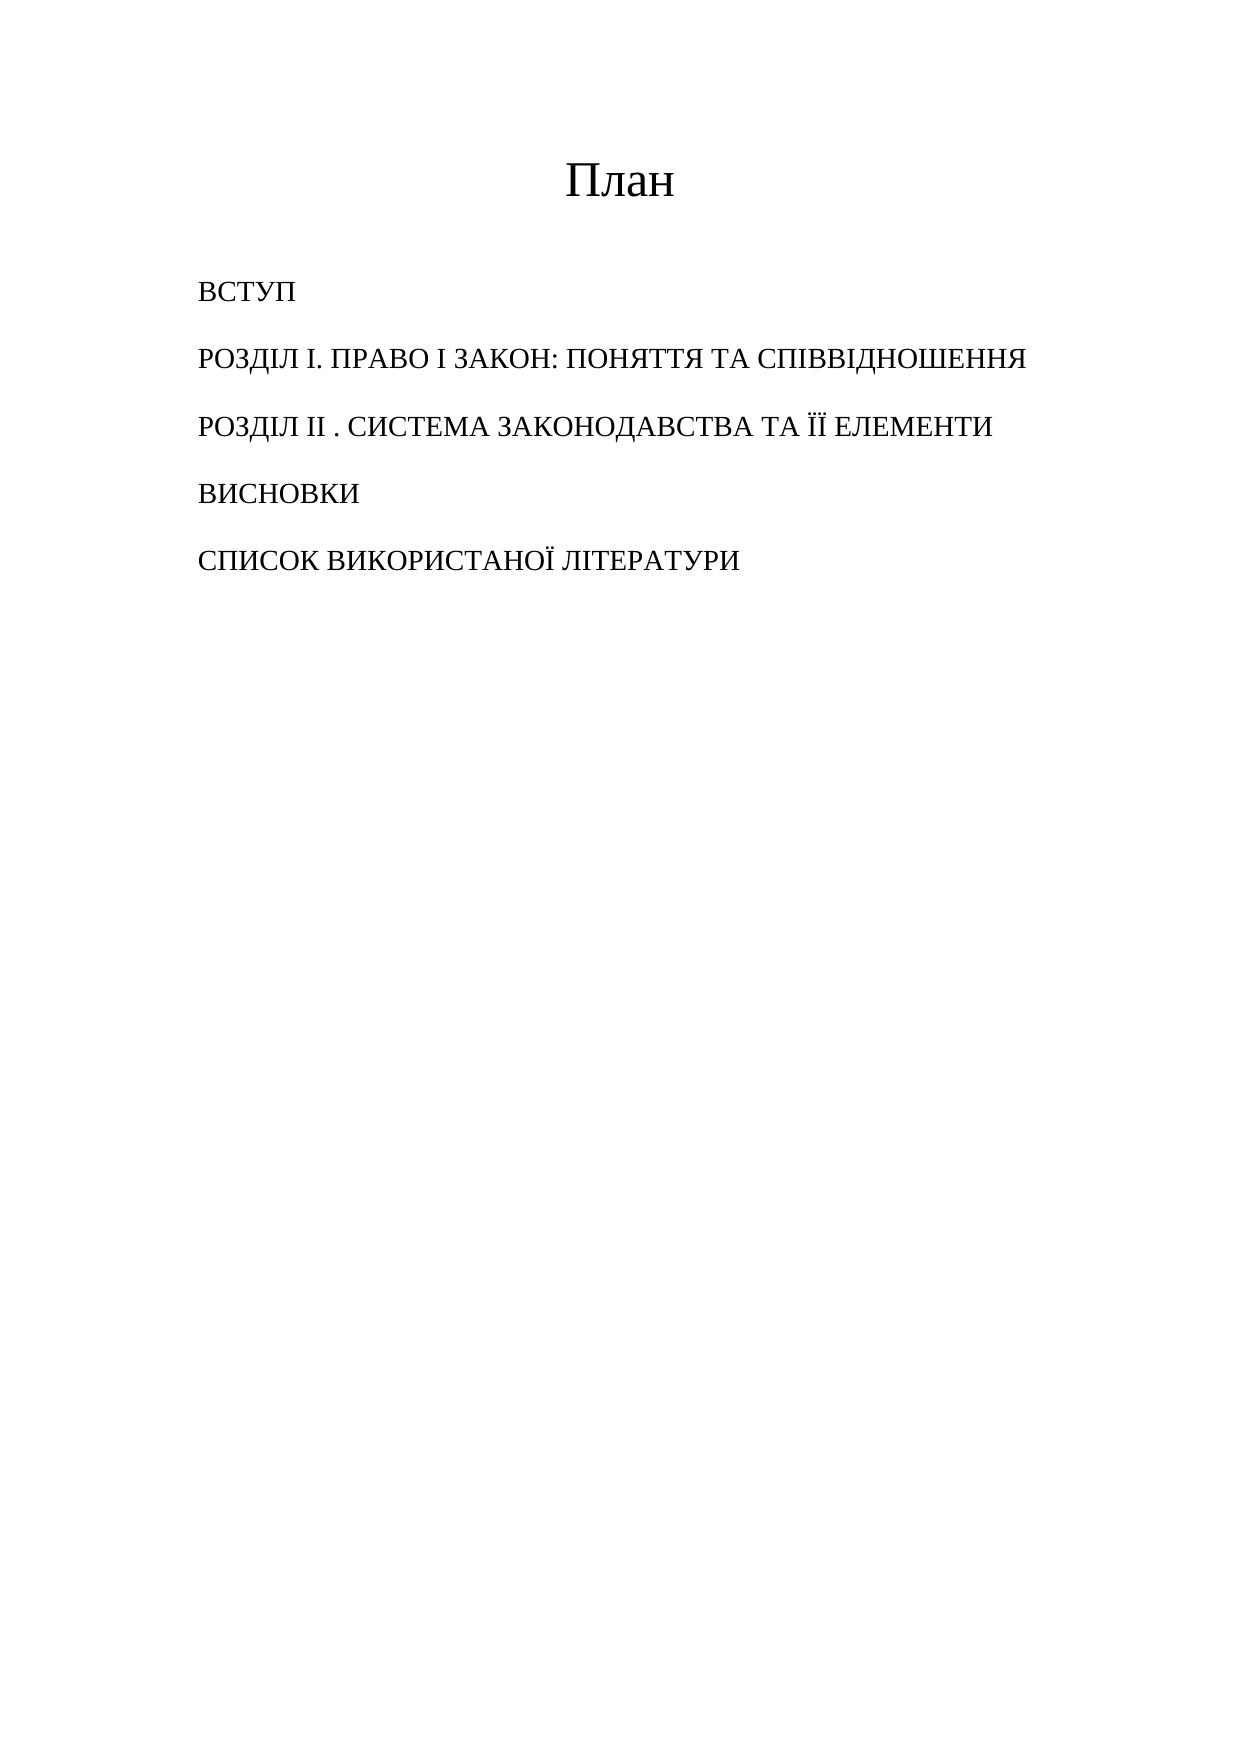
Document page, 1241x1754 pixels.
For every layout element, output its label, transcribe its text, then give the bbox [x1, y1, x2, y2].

text РОЗДІЛ II . СИСТЕМА ЗАКОНОДАВСТВА ТА ЇЇ ЕЛЕМЕНТИ [123, 409, 1117, 442]
subtitle ВСТУП [123, 274, 1117, 308]
subtitle з системою праваПлан [123, 150, 1117, 207]
subtitle РОЗДІЛ І. ПРАВО І ЗАКОН: ПОНЯТТЯ ТА СПІВВІДНОШЕННЯ [123, 342, 1117, 375]
subtitle СПИСОК ВИКОРИСТАНОЇ ЛІТЕРАТУРИ [123, 543, 1117, 576]
subtitle ВИСНОВКИ [123, 476, 1117, 509]
